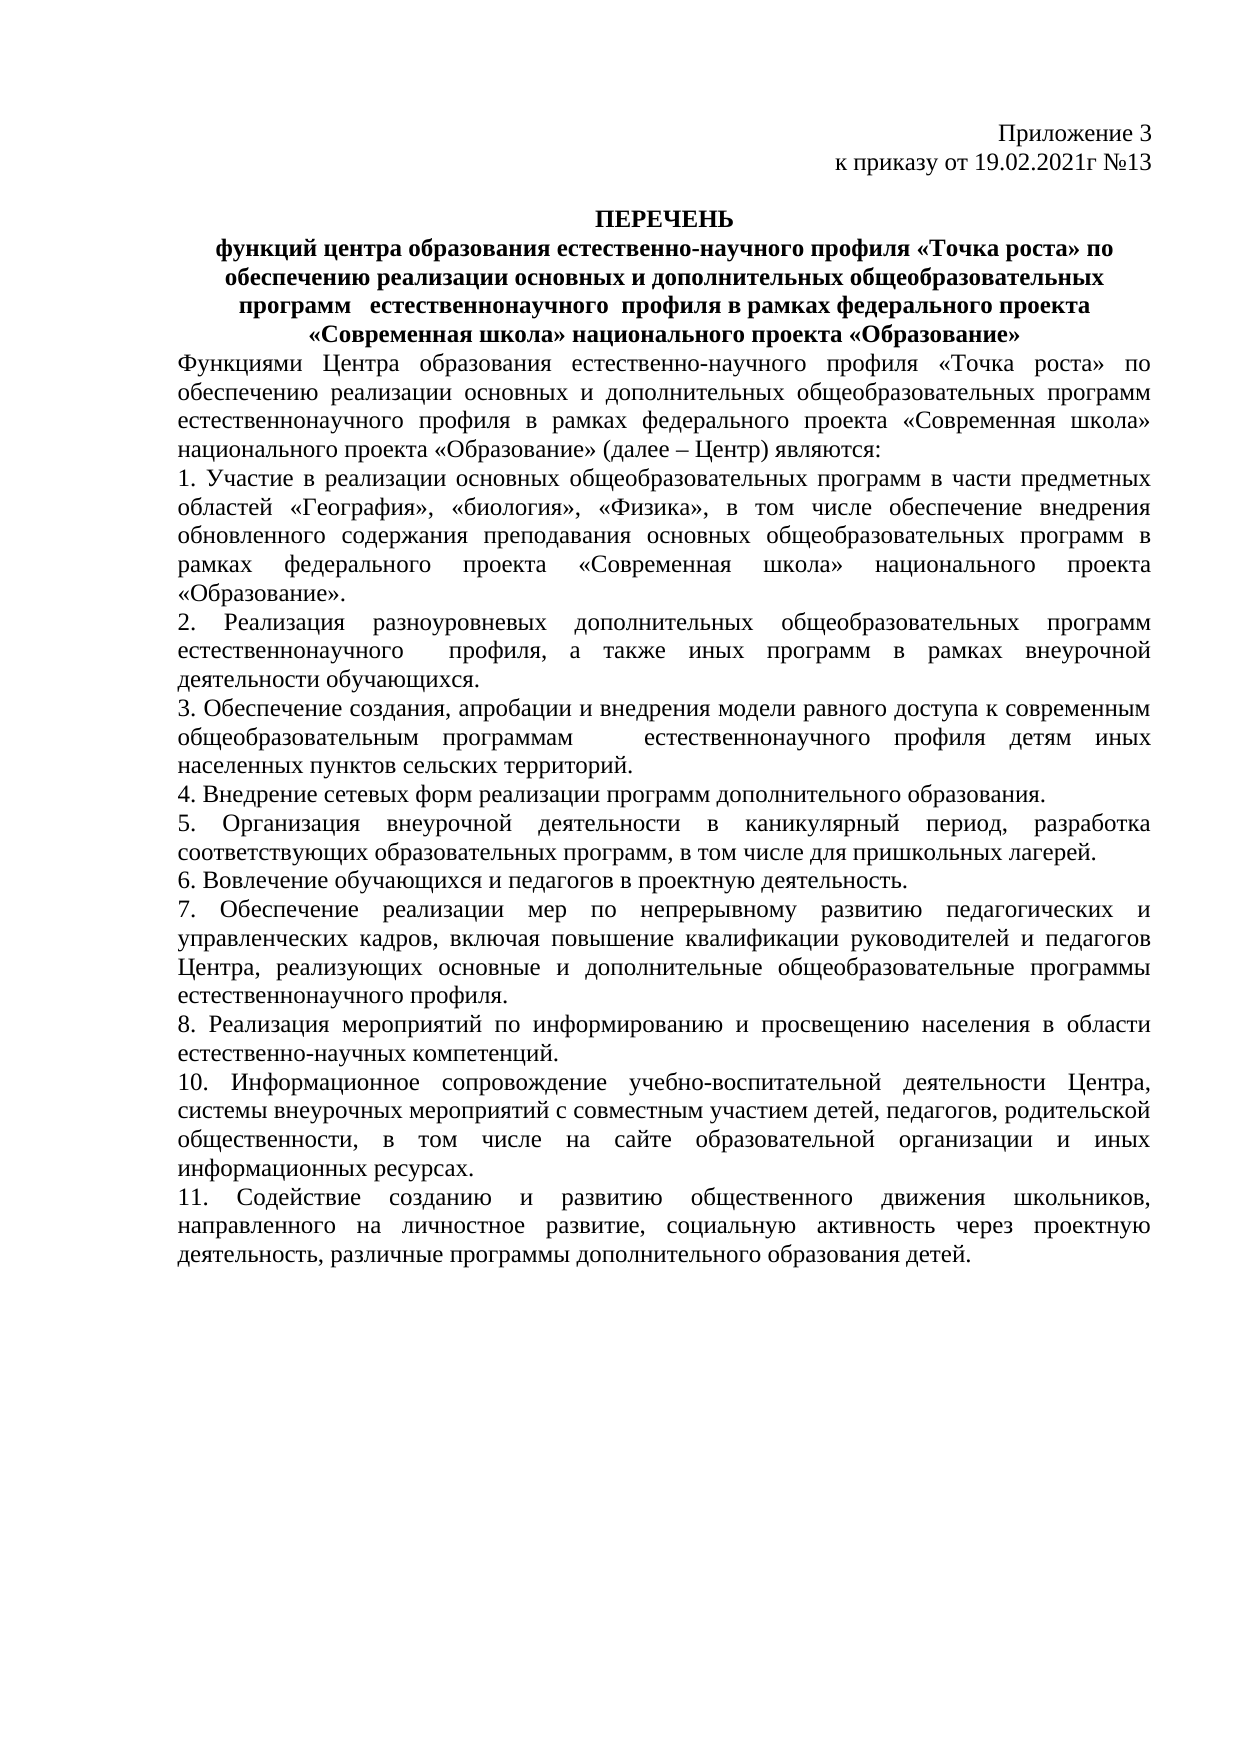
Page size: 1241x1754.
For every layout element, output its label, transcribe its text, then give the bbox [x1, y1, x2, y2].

text 7. Обеспечение реализации мер по непрерывному развитию педагогических и управленческих кадров, включая повышение квалификации руководителей и педагогов Центра, реализующих основные и дополнительные общеобразовательные программы естественнонаучного профиля. [177, 894, 1152, 1009]
text 8. Реализация мероприятий по информированию и просвещению населения в области естественно-научных компетенций. [177, 1009, 1152, 1067]
text к приказу от 19.02.2021г №13 [177, 147, 1152, 176]
text 10. Информационное сопровождение учебно-воспитательной деятельности Центра, системы внеурочных мероприятий с совместным участием детей, педагогов, родительской общественности, в том числе на сайте образовательной организации и иных информационных ресурсах. [177, 1067, 1152, 1182]
text 4. Внедрение сетевых форм реализации программ дополнительного образования. [177, 779, 1152, 808]
text 1. Участие в реализации основных общеобразовательных программ в части предметных областей «География», «биология», «Физика», в том числе обеспечение внедрения обновленного содержания преподавания основных общеобразовательных программ в рамках федерального проекта «Современная школа» национального проекта «Образование». [177, 463, 1152, 607]
text функций центра образования естественно-научного профиля «Точка роста» по обеспечению реализации основных и дополнительных общеобразовательных программ естественнонаучного профиля в рамках федерального проекта «Современная школа» национального проекта «Образование» [177, 233, 1152, 348]
text 2. Реализация разноуровневых дополнительных общеобразовательных программ естественнонаучного профиля, а также иных программ в рамках внеурочной деятельности обучающихся. [177, 607, 1152, 693]
text 6. Вовлечение обучающихся и педагогов в проектную деятельность. [177, 866, 1152, 894]
text Приложение 3 [177, 118, 1152, 147]
text Функциями Центра образования естественно-научного профиля «Точка роста» по обеспечению реализации основных и дополнительных общеобразовательных программ естественнонаучного профиля в рамках федерального проекта «Современная школа» национального проекта «Образование» (далее – Центр) являются: [177, 348, 1152, 463]
text 5. Организация внеурочной деятельности в каникулярный период, разработка соответствующих образовательных программ, в том числе для пришкольных лагерей. [177, 808, 1152, 866]
text ПЕРЕЧЕНЬ [177, 204, 1152, 233]
text 3. Обеспечение создания, апробации и внедрения модели равного доступа к современным общеобразовательным программам естественнонаучного профиля детям иных населенных пунктов сельских территорий. [177, 693, 1152, 779]
text 11. Содействие созданию и развитию общественного движения школьников, направленного на личностное развитие, социальную активность через проектную деятельность, различные программы дополнительного образования детей. [177, 1182, 1152, 1268]
